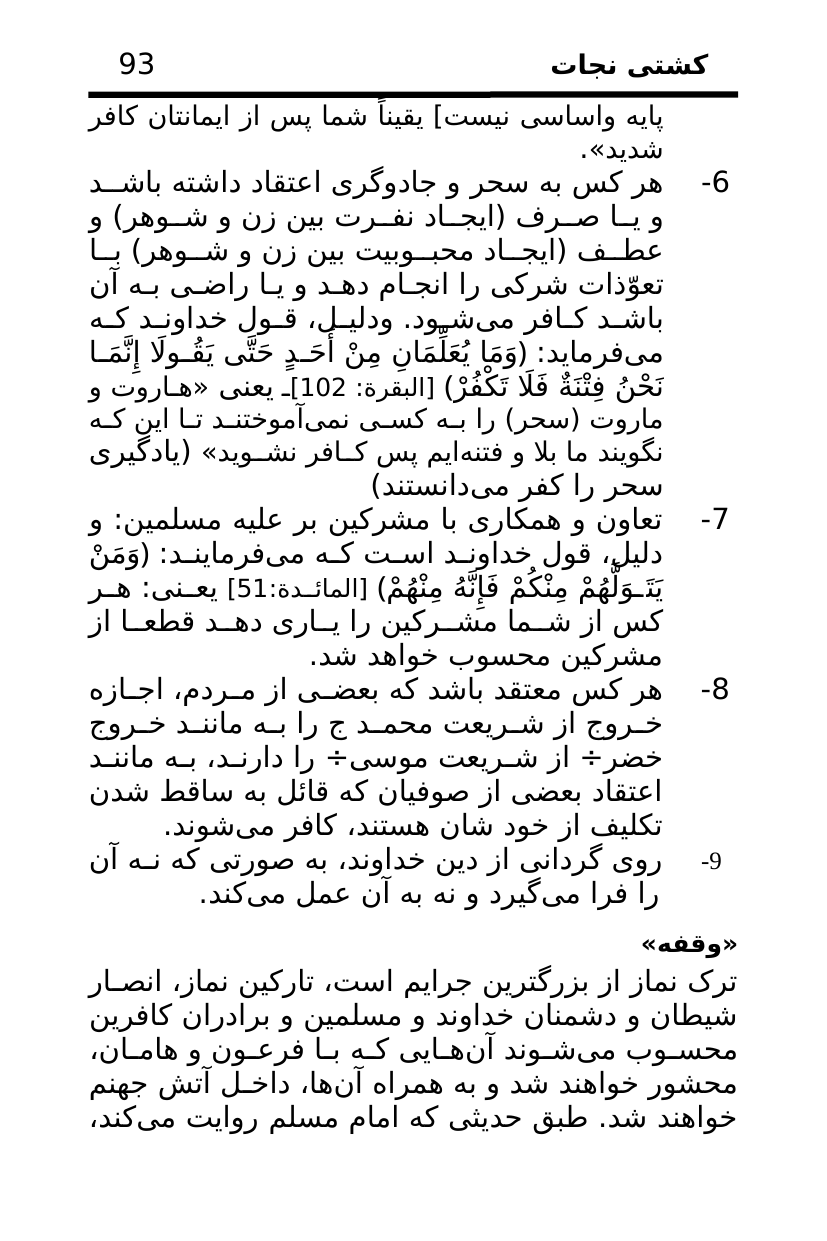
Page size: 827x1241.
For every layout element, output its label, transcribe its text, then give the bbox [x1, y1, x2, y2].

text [89, 964, 738, 1134]
list روی گردانی از دین خداوند، به صورتی که نه آن را فرا می‌گیرد و نه به آن عمل می‌کند. [89, 842, 701, 910]
list تعاون و همکاری با مشرکین بر علیه مسلمین: و دلیل، قول خداوند است که می‌فرمایند: ﴿وَمَنْ يَتَوَلَّهُمْ مِنْكُمْ فَإِنَّهُ مِنْهُمْ﴾ [المائدة:51] یعنی: هر کس از شما مشرکین را یاری دهد قطعا از مشرکین محسوب خواهد شد. [89, 503, 701, 672]
list هر کس به سحر و جادوگری اعتقاد داشته باشد و یا صرف (ایجاد نفرت بین زن و شوهر) و عطف (ایجاد محبوبیت بین زن و شوهر) با تعوّذات شرکی را انجام دهد و یا راضی به آن باشد کافر می‌شود. ودلیل، قول خداوند که می‌فرماید: ﴿وَمَا يُعَلِّمَانِ مِنْ أَحَدٍ حَتَّى يَقُولَا إِنَّمَا نَحْنُ فِتْنَةٌ فَلَا تَكْفُرْ﴾ [البقرة: 102] یعنی «هاروت و ماروت (سحر) را به کسی نمی‌آموختند تا این که نگویند ما بلا و فتنه‌ایم پس کافر نشوید» (یادگیری سحر را کفر می‌دانستند) [89, 166, 701, 503]
text «وقفه» [89, 929, 738, 958]
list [89, 100, 701, 166]
list هر کس معتقد باشد که بعضی از مردم، اجازه خروج از شریعت محمد ج را به مانند خروج خضر÷ از شریعت موسی÷ را دارند، به مانند اعتقاد بعضی از صوفیان که قائل به ساقط شدن تکلیف از خود شان هستند، کافر می‌شوند. [89, 672, 701, 842]
